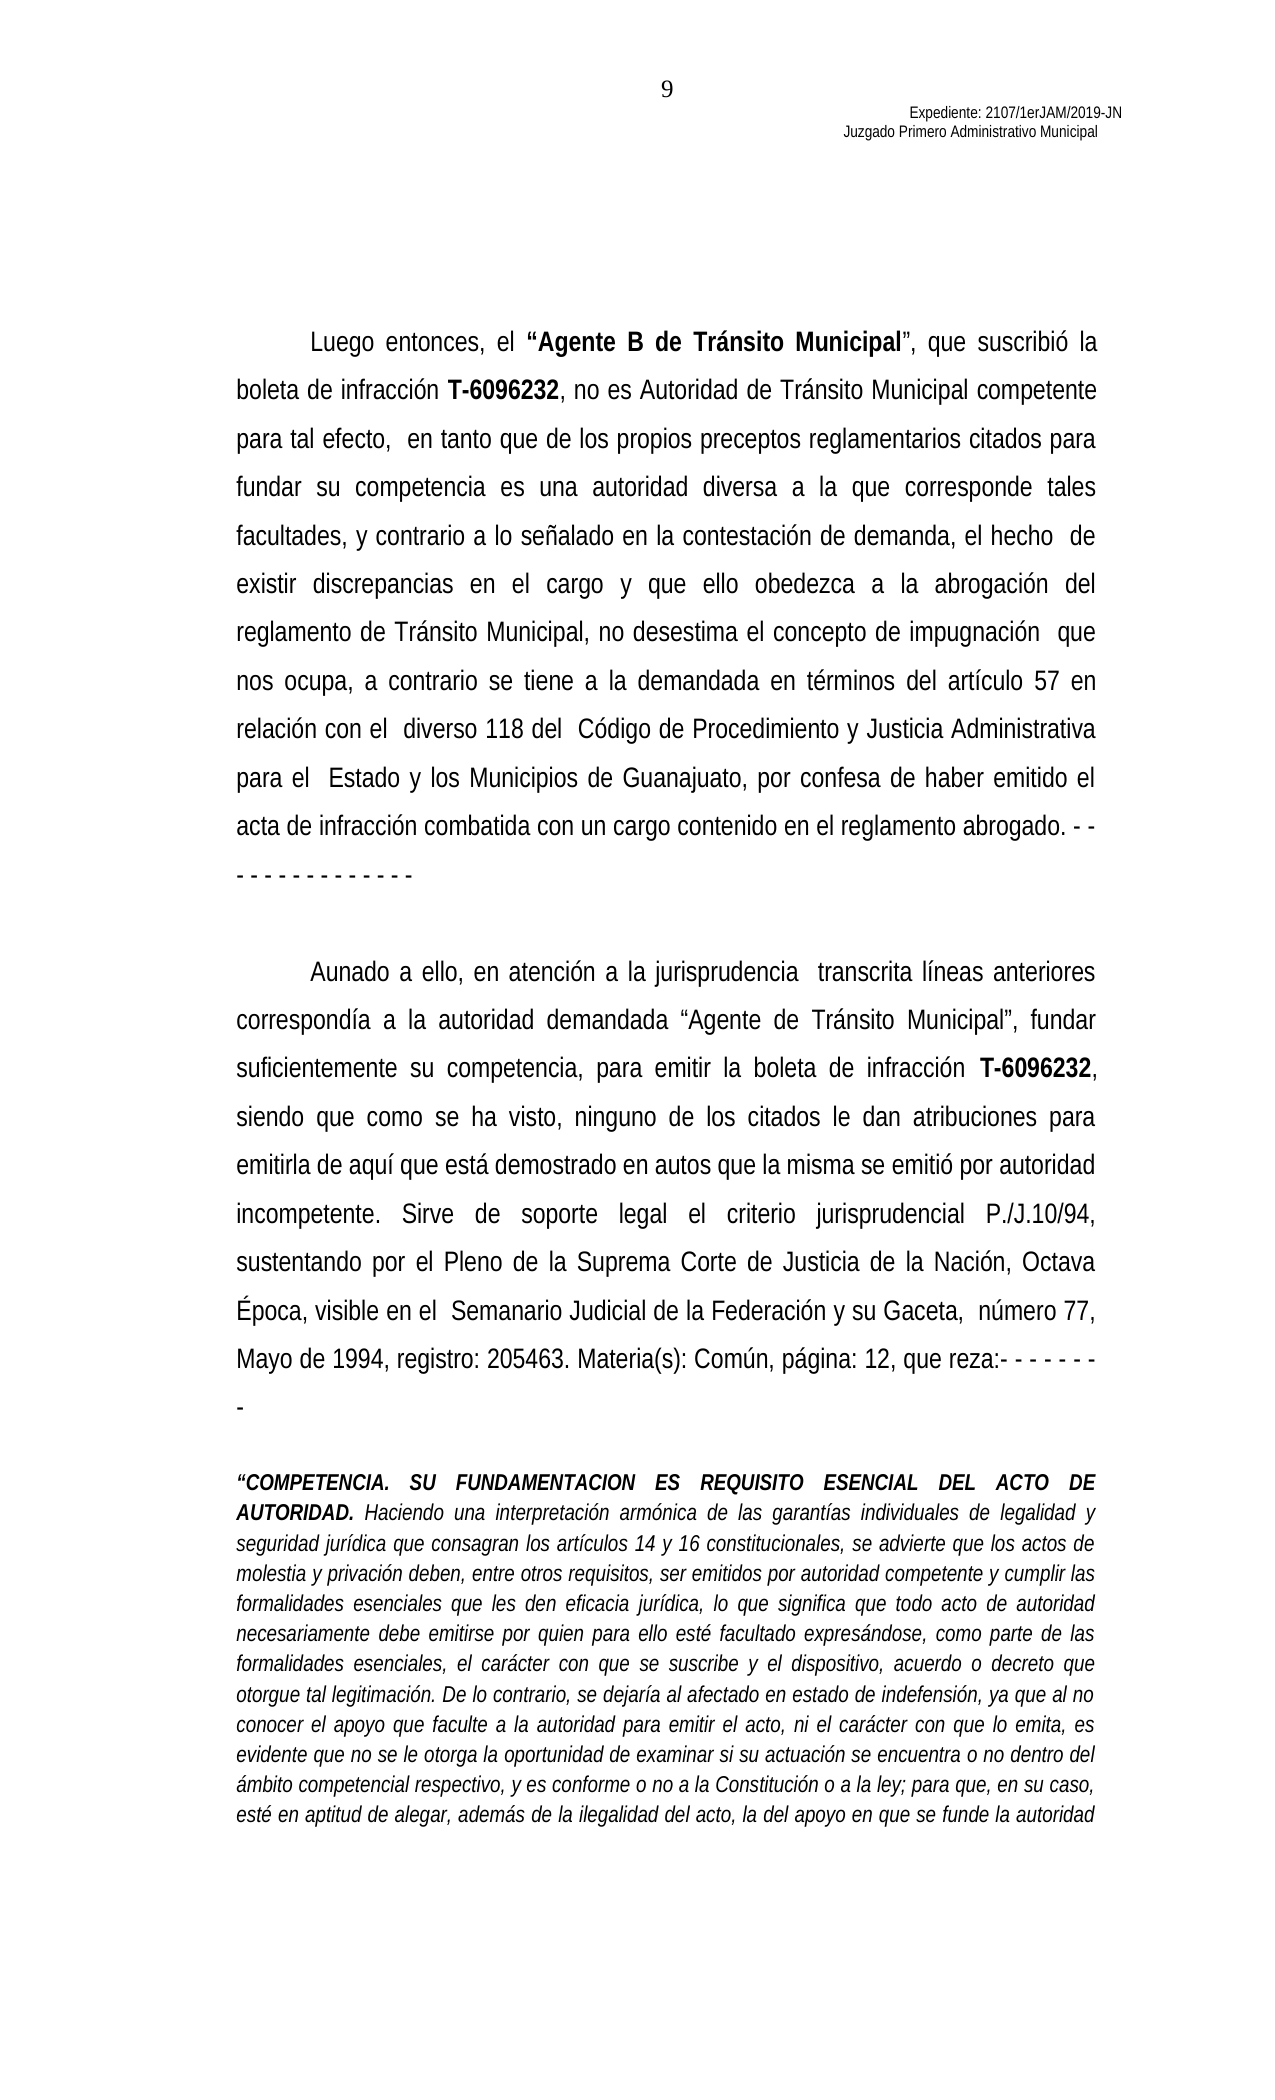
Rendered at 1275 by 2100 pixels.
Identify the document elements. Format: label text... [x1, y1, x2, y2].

text Aunado a ello, en atención a la jurisprudencia transcrita líneas anteriores correspondía a la autoridad demandada “Agente de Tránsito Municipal”, fundar suficientemente su competencia, para emitir la boleta de infracción T-6096232, siendo que como se ha visto, ninguno de los citados le dan atribuciones para emitirla de aquí que está demostrado en autos que la misma se emitió por autoridad incompetente. Sirve de soporte legal el criterio jurisprudencial P./J.10/94, sustentando por el Pleno de la Suprema Corte de Justicia de la Nación, Octava Época, visible en el Semanario Judicial de la Federación y su Gaceta, número 77, Mayo de 1994, registro: 205463. Materia(s): Común, página: 12, que reza:- - - - - - - - [236, 954, 1098, 1423]
text Luego entonces, el “Agente B de Tránsito Municipal”, que suscribió la boleta de infracción T-6096232, no es Autoridad de Tránsito Municipal competente para tal efecto, en tanto que de los propios preceptos reglamentarios citados para fundar su competencia es una autoridad diversa a la que corresponde tales facultades, y contrario a lo señalado en la contestación de demanda, el hecho de existir discrepancias en el cargo y que ello obedezca a la abrogación del reglamento de Tránsito Municipal, no desestima el concepto de impugnación que nos ocupa, a contrario se tiene a la demandada en términos del artículo 57 en relación con el diverso 118 del Código de Procedimiento y Justicia Administrativa para el Estado y los Municipios de Guanajuato, por confesa de haber emitido el acta de infracción combatida con un cargo contenido en el reglamento abrogado. - - - - - - - - - - - - - - - [236, 325, 1098, 890]
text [236, 1469, 1098, 1828]
